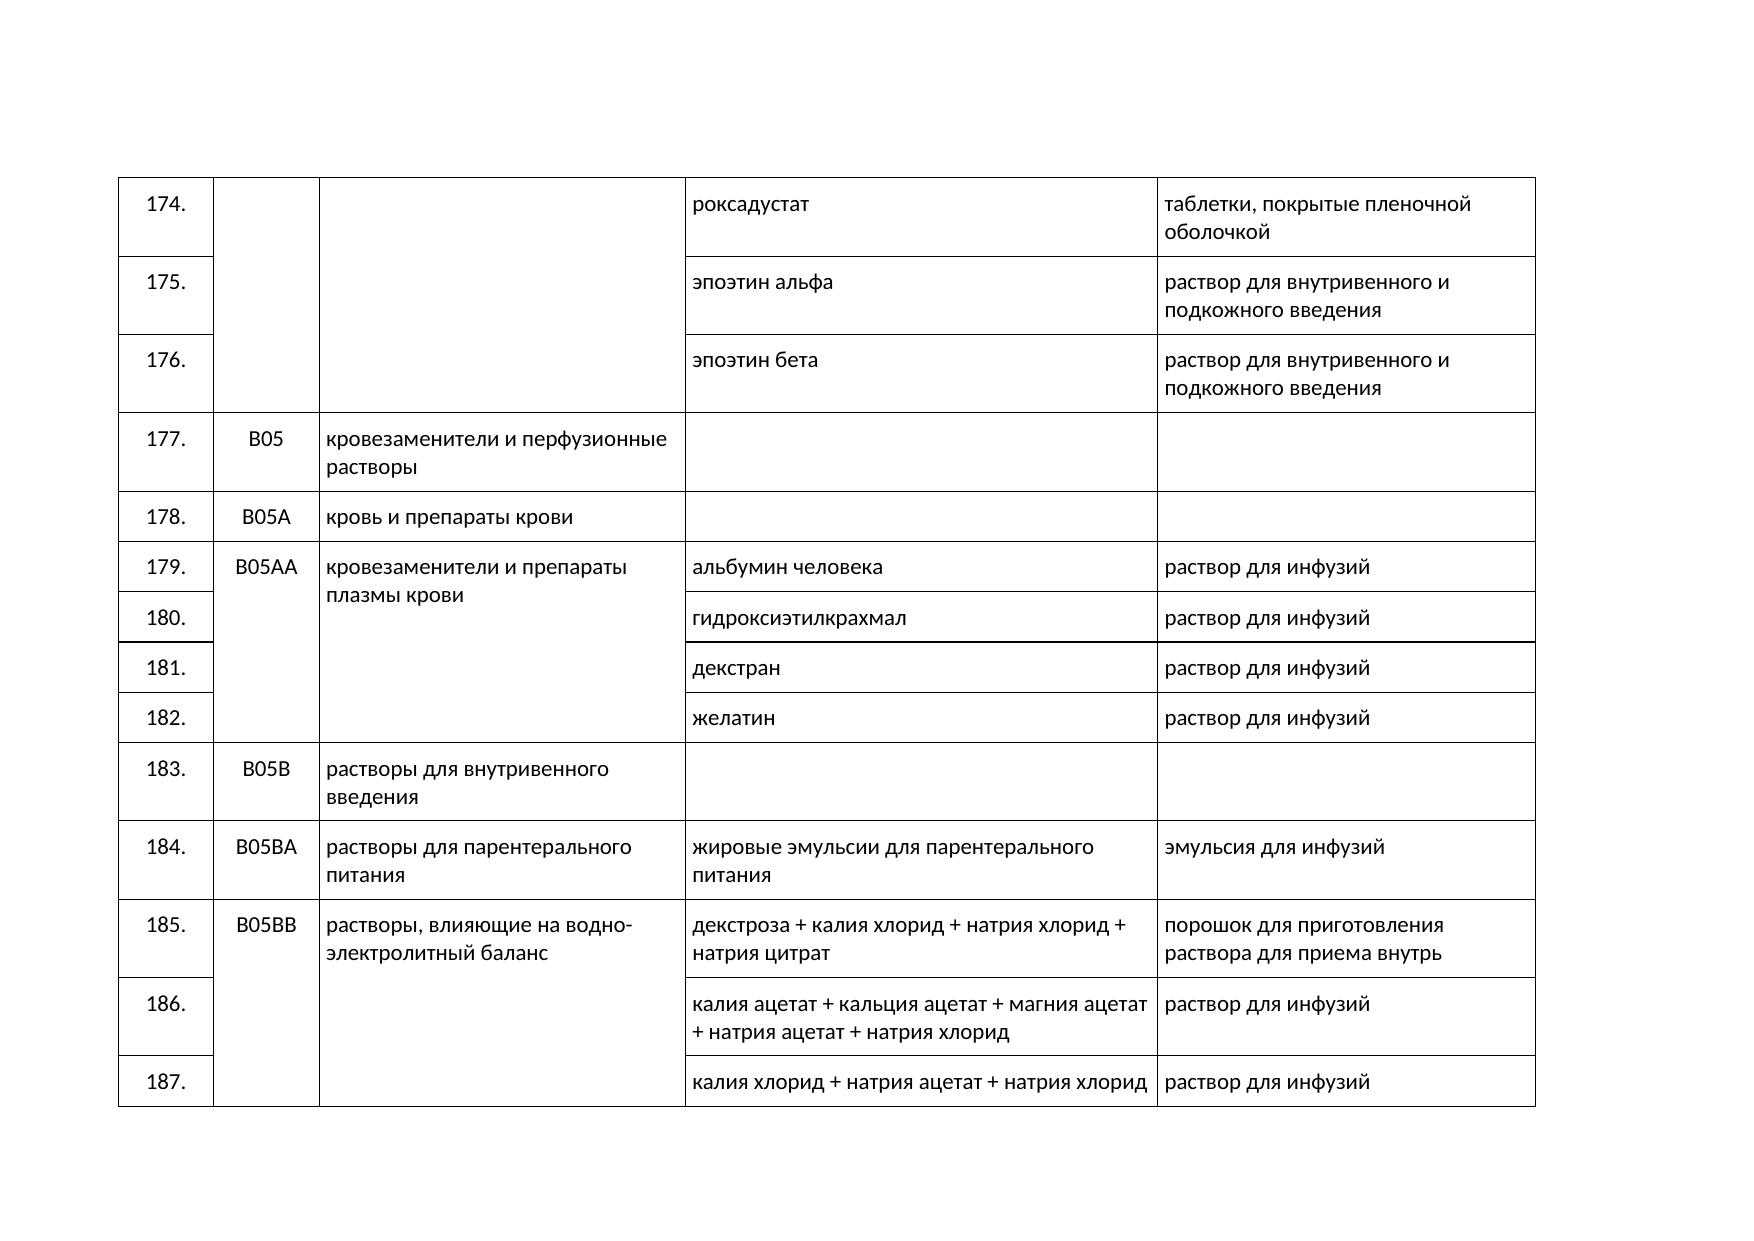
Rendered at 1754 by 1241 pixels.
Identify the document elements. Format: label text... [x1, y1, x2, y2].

table_cell [1158, 413, 1535, 491]
table_cell гидроксиэтилкрахмал [686, 592, 1157, 641]
table_cell B05BB [214, 900, 319, 1106]
table_cell порошок для приготовления раствора для приема внутрь [1158, 900, 1535, 977]
table_cell раствор для инфузий [1158, 1056, 1535, 1106]
table_cell B05BA [214, 821, 319, 899]
table_cell 176. [119, 335, 213, 412]
table_cell декстран [686, 643, 1157, 692]
table_cell 181. [119, 643, 213, 692]
table_cell [1158, 492, 1535, 541]
table_cell эпоэтин бета [686, 335, 1157, 412]
table_cell желатин [686, 693, 1157, 742]
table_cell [1158, 257, 1535, 334]
table_cell кровезаменители и препараты плазмы крови [320, 542, 685, 742]
table_cell эмульсия для инфузий [1158, 821, 1535, 899]
table_cell [686, 492, 1157, 541]
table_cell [1158, 335, 1535, 412]
table_cell таблетки, покрытые пленочной оболочкой [1158, 178, 1535, 256]
table_cell 186. [119, 978, 213, 1055]
table_cell 180. [119, 592, 213, 641]
table_cell 183. [119, 743, 213, 820]
table_cell 182. [119, 693, 213, 742]
table_cell растворы для парентерального питания [320, 821, 685, 899]
table_cell 174. [119, 178, 213, 256]
table_cell раствор для инфузий [1158, 693, 1535, 742]
table_cell растворы, влияющие на водно-электролитный баланс [320, 900, 685, 1106]
table_cell B05A [214, 492, 319, 541]
table_cell кровезаменители и перфузионные растворы [320, 413, 685, 491]
table_cell 177. [119, 413, 213, 491]
table_cell эпоэтин альфа [686, 257, 1157, 334]
table_cell раствор для инфузий [1158, 592, 1535, 641]
table_cell калия хлорид + натрия ацетат + натрия хлорид [686, 1056, 1157, 1106]
table_cell 179. [119, 542, 213, 591]
table_cell кровь и препараты крови [320, 492, 685, 541]
table_cell жировые эмульсии для парентерального питания [686, 821, 1157, 899]
table_cell раствор для инфузий [1158, 643, 1535, 692]
table_cell калия ацетат + кальция ацетат + магния ацетат + натрия ацетат + натрия хлорид [686, 978, 1157, 1055]
table_cell альбумин человека [686, 542, 1157, 591]
table_cell B05B [214, 743, 319, 820]
table_cell 184. [119, 821, 213, 899]
table_cell роксадустат [686, 178, 1157, 256]
table_cell [686, 743, 1157, 820]
table_cell 178. [119, 492, 213, 541]
table_cell раствор для инфузий [1158, 978, 1535, 1055]
table_cell [686, 413, 1157, 491]
table_cell раствор для инфузий [1158, 542, 1535, 591]
table_cell B05AA [214, 542, 319, 742]
table_cell декстроза + калия хлорид + натрия хлорид + натрия цитрат [686, 900, 1157, 977]
table_cell B05 [214, 413, 319, 491]
table_cell [1158, 743, 1535, 820]
table_cell растворы для внутривенного введения [320, 743, 685, 820]
table_cell 185. [119, 900, 213, 977]
table_cell 187. [119, 1056, 213, 1106]
table_cell 175. [119, 257, 213, 334]
